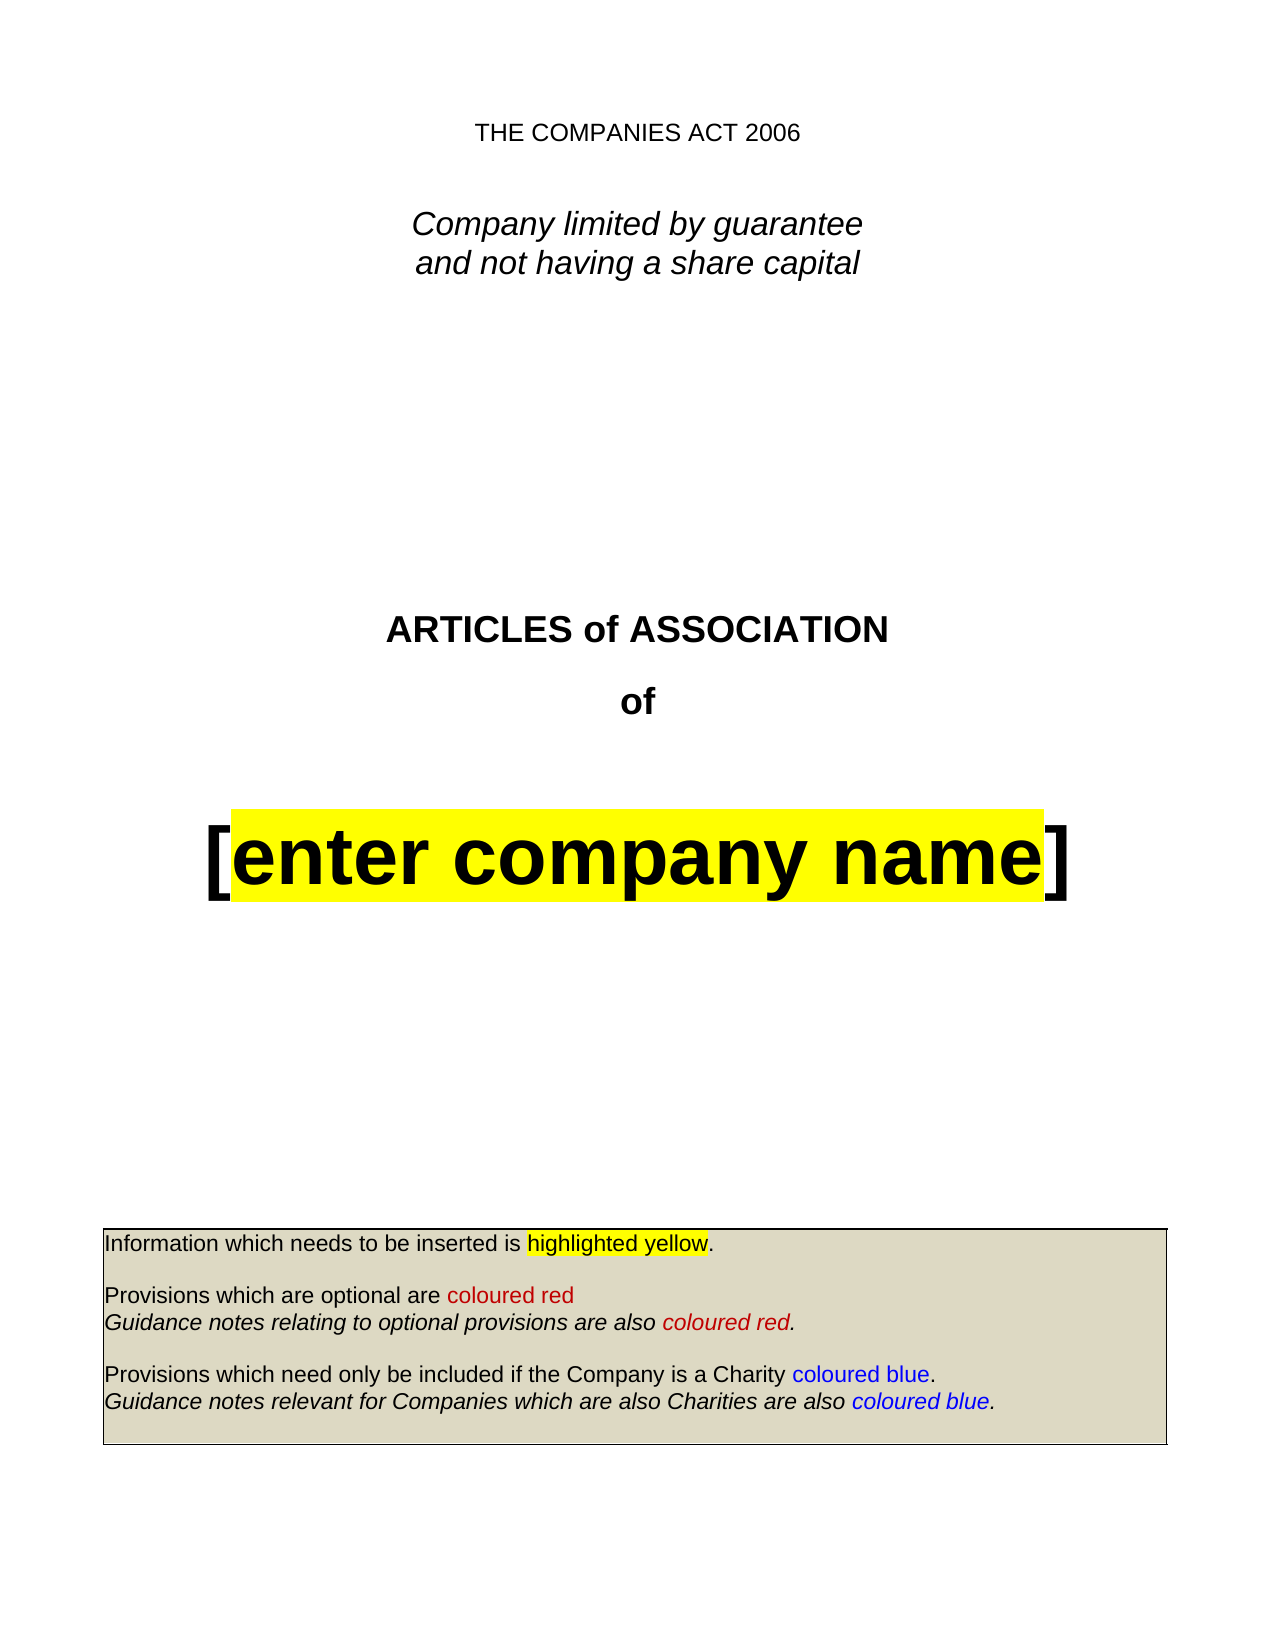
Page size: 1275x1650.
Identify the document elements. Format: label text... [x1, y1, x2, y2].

subtitle and not having a share capital [118, 243, 1157, 281]
text ARTICLES of ASSOCIATION [118, 607, 1157, 650]
table_header Information which needs to be inserted is highlighted yellow. Provisions which are optional are coloured red Guidance notes relating to optional provisions are also coloured red. Provisions which need only be included if the Company is a Charity coloured blue. Guidance notes relevant for Companies which are also Charities are also coloured blue. [104, 1230, 1166, 1443]
subtitle Company limited by guarantee [118, 204, 1157, 243]
text [enter company name] [118, 808, 1157, 902]
text THE COMPANIES ACT 2006 [118, 118, 1157, 147]
text of [118, 679, 1157, 722]
